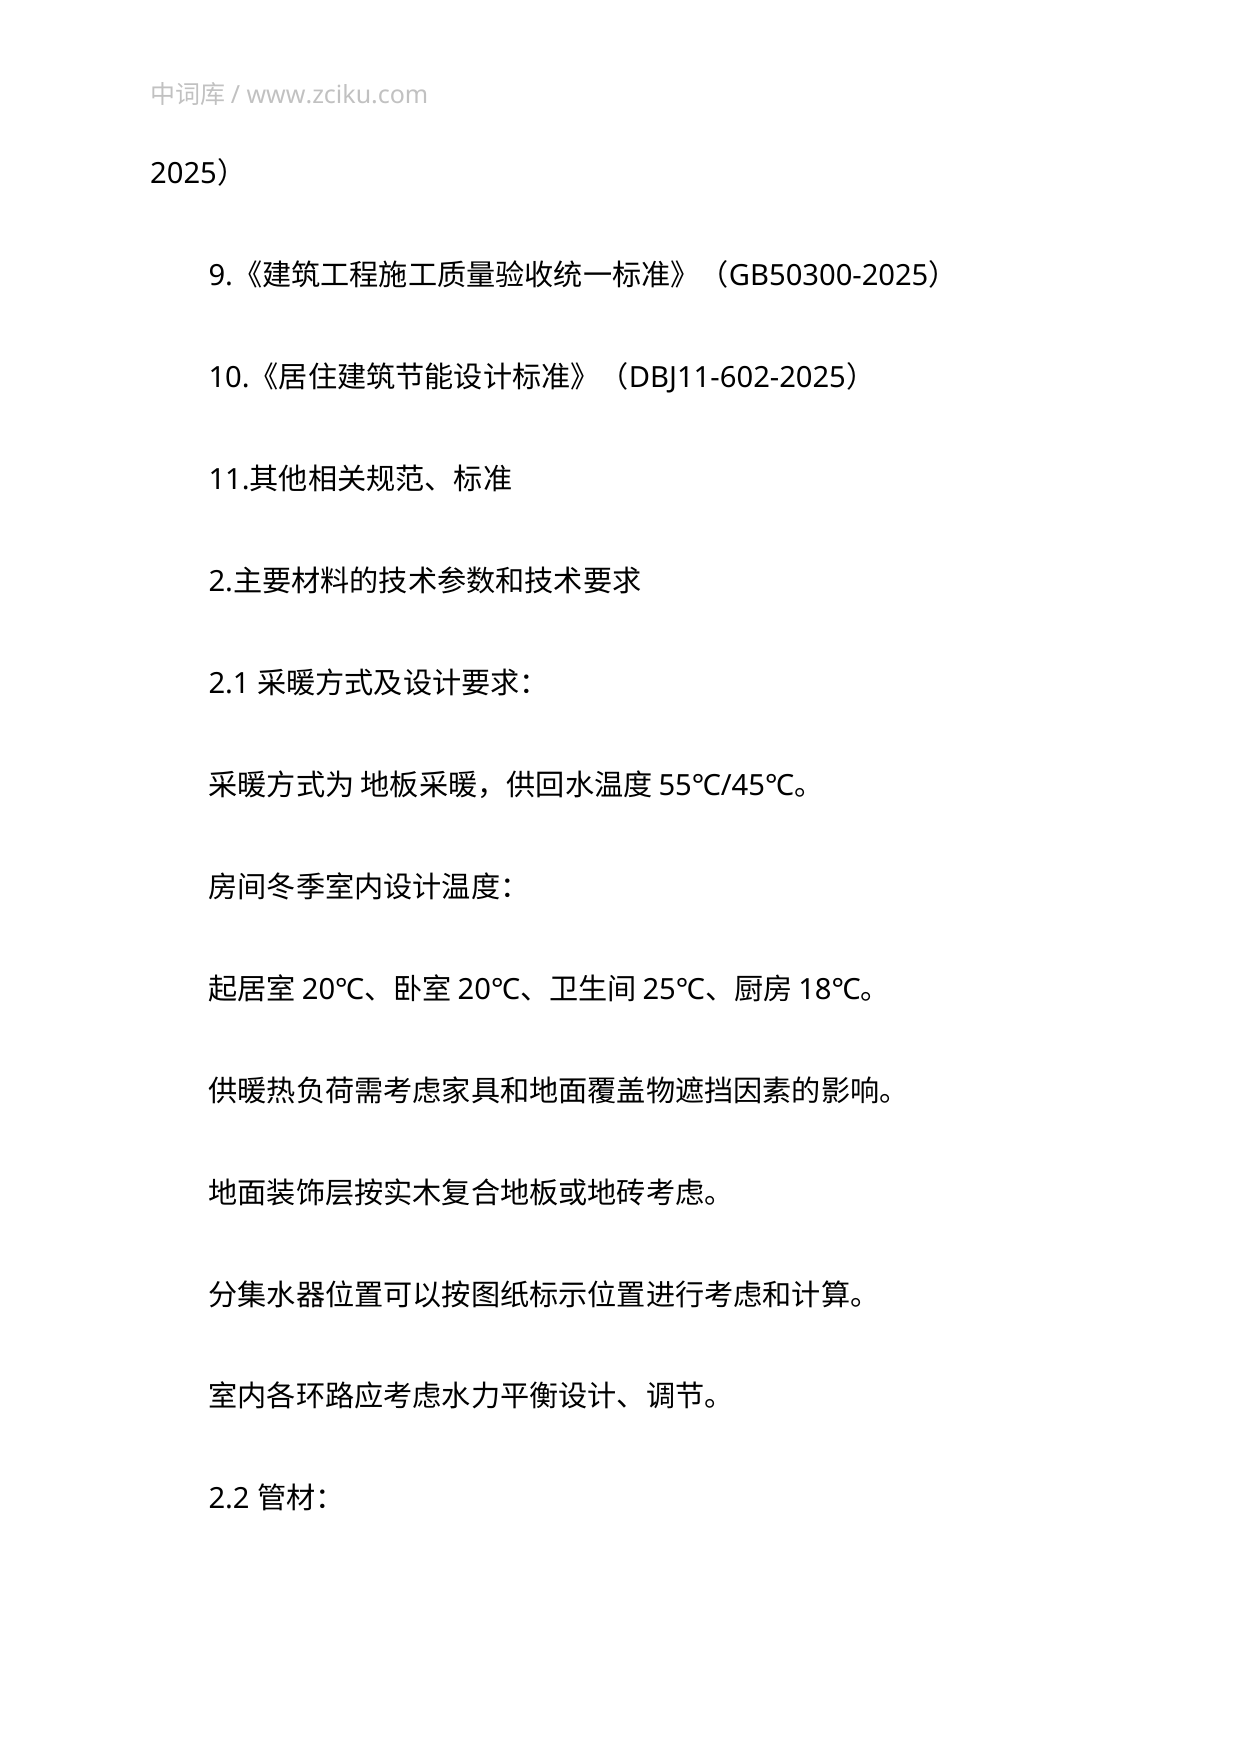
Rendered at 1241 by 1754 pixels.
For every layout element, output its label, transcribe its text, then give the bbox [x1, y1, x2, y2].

text 10.《居住建筑节能设计标准》（DBJ11-602-2025） [150, 354, 1090, 396]
text 地面装饰层按实木复合地板或地砖考虑。 [150, 1169, 1090, 1212]
text 供暖热负荷需考虑家具和地面覆盖物遮挡因素的影响。 [150, 1068, 1090, 1110]
text 室内各环路应考虑水力平衡设计、调节。 [150, 1373, 1090, 1415]
text 2.主要材料的技术参数和技术要求 [150, 558, 1090, 600]
text 11.其他相关规范、标准 [150, 456, 1090, 498]
text 9.《建筑工程施工质量验收统一标准》（GB50300-2025） [150, 252, 1090, 294]
text 房间冬季室内设计温度： [150, 864, 1090, 906]
text 2.1 采暖方式及设计要求： [150, 660, 1090, 702]
text 分集水器位置可以按图纸标示位置进行考虑和计算。 [150, 1271, 1090, 1313]
text 采暖方式为 地板采暖，供回水温度55℃/45℃。 [150, 762, 1090, 804]
text 起居室20℃、卧室20℃、卫生间25℃、厨房18℃。 [150, 966, 1090, 1008]
text 2.2 管材： [150, 1475, 1090, 1517]
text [150, 150, 1090, 192]
